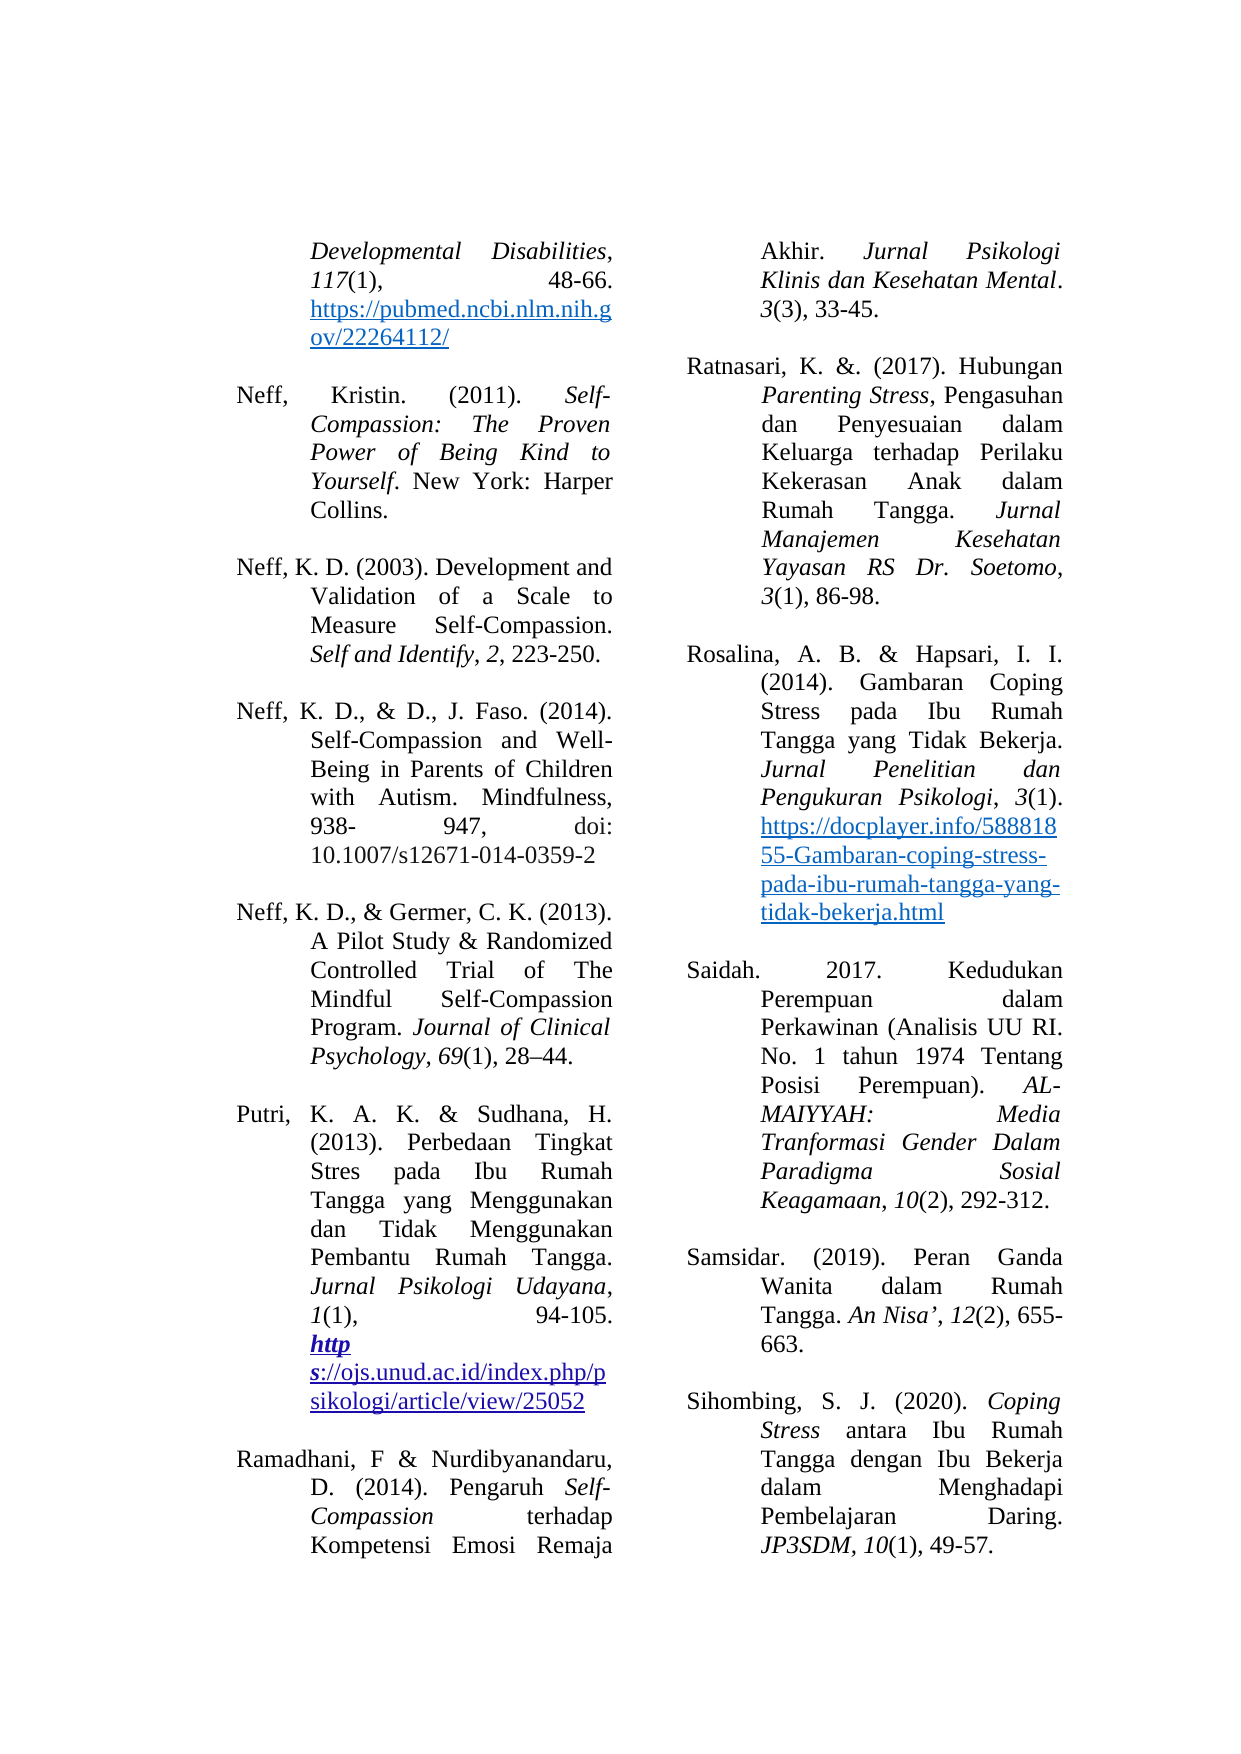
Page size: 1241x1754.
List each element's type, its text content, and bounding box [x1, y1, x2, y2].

text Sihombing, S. J. (2020). Coping Stress antara Ibu Rumah Tangga dengan Ibu Bekerja dalam Menghadapi Pembelajaran Daring. JP3SDM, 10(1), 49-57. [686, 1386, 1063, 1559]
subtitle Neff, Kristin. (2011). Self-Compassion: The Proven Power of Being Kind to Yourself. New York: Harper Collins. [236, 380, 613, 524]
text Ramadhani, F & Nurdibyanandaru, D. (2014). Pengaruh Self-Compassion terhadap Kompetensi Emosi Remaja Akhir. Jurnal Psikologi Klinis dan Kesehatan Mental. 3(3), 33-45. [236, 1444, 613, 1559]
text Saidah. 2017. Kedudukan Perempuan dalam Perkawinan (Analisis UU RI. No. 1 tahun 1974 Tentang Posisi Perempuan). AL-MAIYYAH: Media Tranformasi Gender Dalam Paradigma Sosial Keagamaan, 10(2), 292-312. [686, 955, 1063, 1214]
text Neff, K. D., & D., J. Faso. (2014). Self-Compassion and Well-Being in Parents of Children with Autism. Mindfulness, 938- 947, doi: 10.1007/s12671-014-0359-2 [236, 696, 613, 869]
text Ratnasari, K. &. (2017). Hubungan Parenting Stress, Pengasuhan dan Penyesuaian dalam Keluarga terhadap Perilaku Kekerasan Anak dalam Rumah Tangga. Jurnal Manajemen Kesehatan Yayasan RS Dr. Soetomo, 3(1), 86-98. [686, 351, 1063, 610]
text Putri, K. A. K. & Sudhana, H. (2013). Perbedaan Tingkat Stres pada Ibu Rumah Tangga yang Menggunakan dan Tidak Menggunakan Pembantu Rumah Tangga. Jurnal Psikologi Udayana, 1(1), 94-105. https://ojs.unud.ac.id/index.php/psikologi/article/view/25052 [236, 1099, 613, 1415]
text Ramadhani, F & Nurdibyanandaru, D. (2014). Pengaruh Self-Compassion terhadap Kompetensi Emosi Remaja Akhir. Jurnal Psikologi Klinis dan Kesehatan Mental. 3(3), 33-45. [686, 236, 1063, 322]
text Samsidar. (2019). Peran Ganda Wanita dalam Rumah Tangga. An Nisa’, 12(2), 655-663. [686, 1242, 1063, 1357]
subtitle Neff, K. D., & Germer, C. K. (2013). A Pilot Study & Randomized Controlled Trial of The Mindful Self-Compassion Program. Journal of Clinical Psychology, 69(1), 28–44. [236, 897, 613, 1070]
text Neff, K. D. (2003). Development and Validation of a Scale to Measure Self-Compassion. Self and Identify, 2, 223-250. [236, 552, 613, 667]
text Rosalina, A. B. & Hapsari, I. I. (2014). Gambaran Coping Stress pada Ibu Rumah Tangga yang Tidak Bekerja. Jurnal Penelitian dan Pengukuran Psikologi, 3(1). https://docplayer.info/58881855-Gambaran-coping-stress-pada-ibu-rumah-tangga-yang-tidak-bekerja.html [686, 639, 1063, 926]
